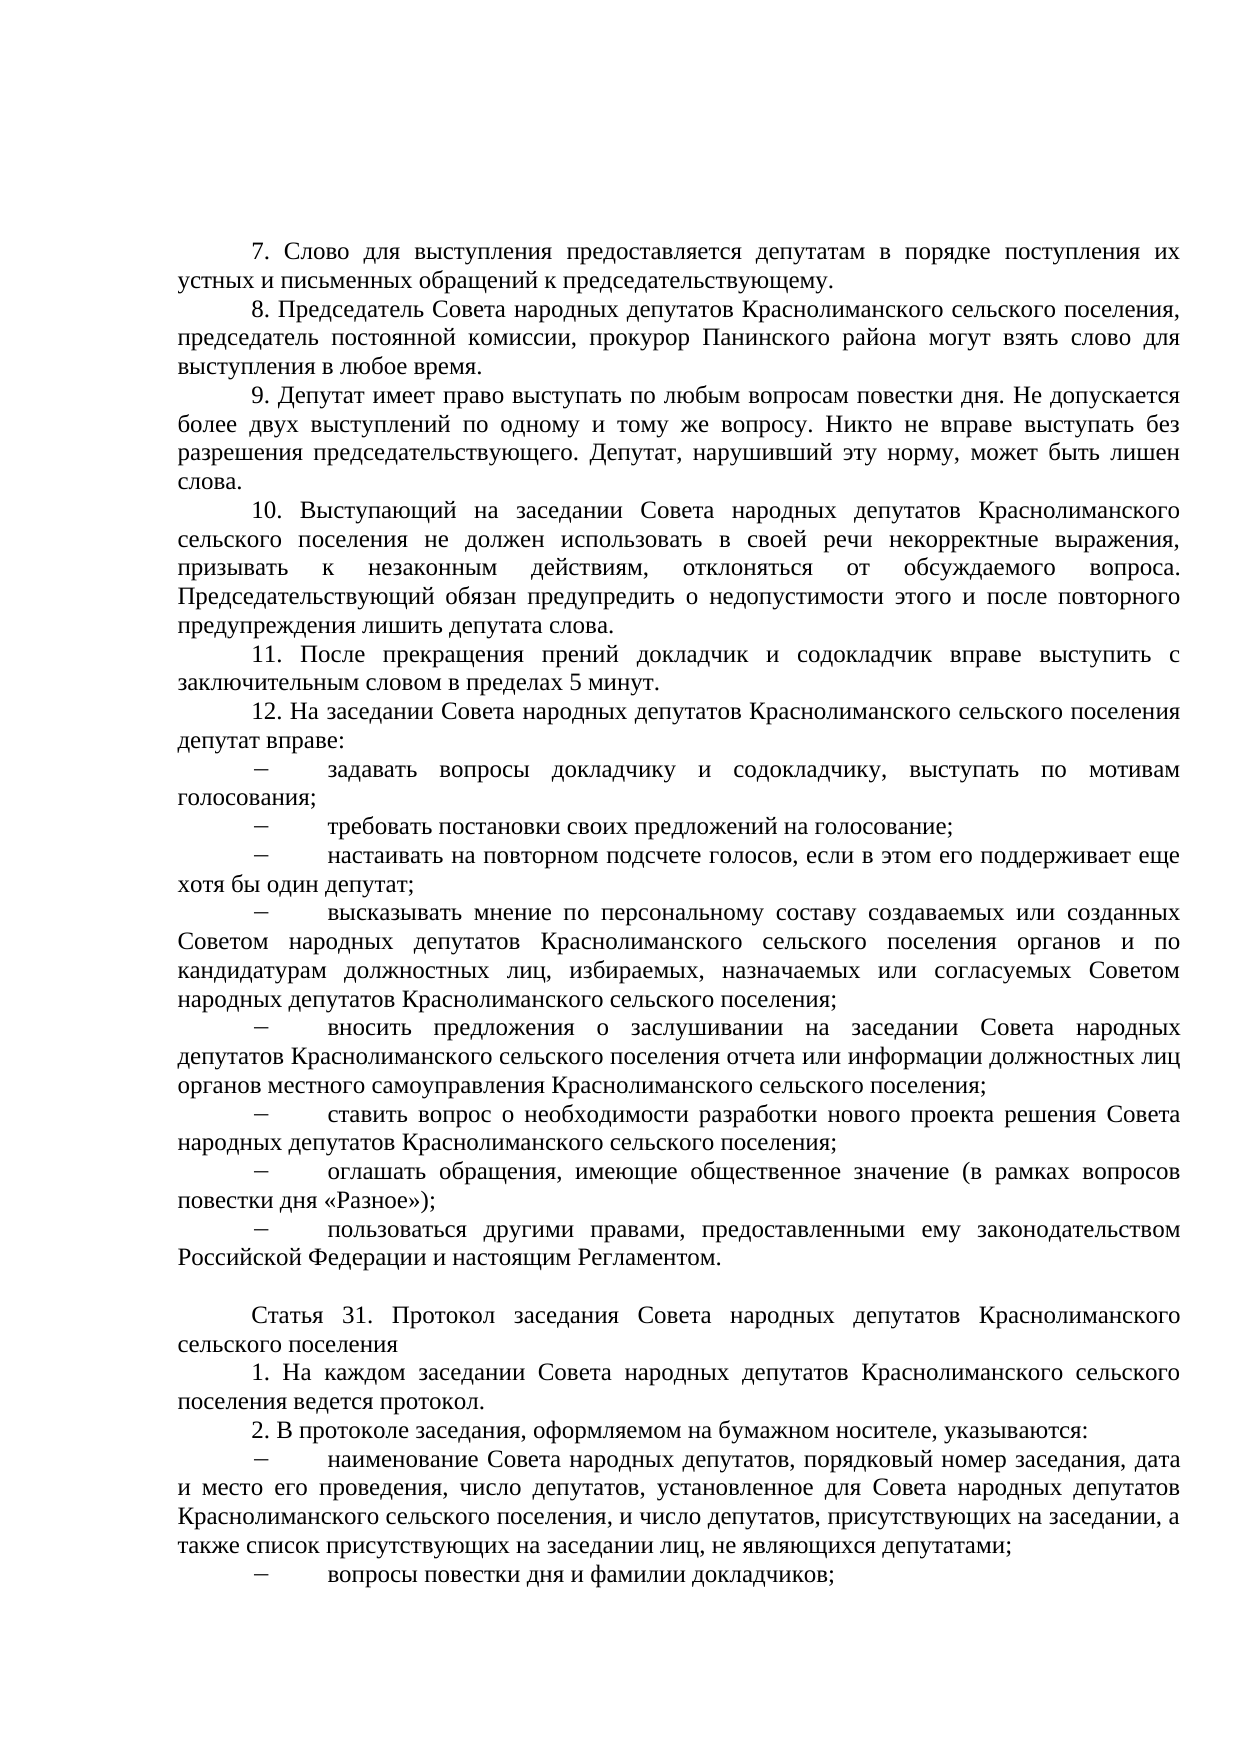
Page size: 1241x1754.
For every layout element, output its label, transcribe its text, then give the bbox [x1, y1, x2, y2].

text 2. В протоколе заседания, оформляемом на бумажном носителе, указываются: [177, 1415, 1181, 1444]
text 10. Выступающий на заседании Совета народных депутатов Краснолиманского сельского поселения не должен использовать в своей речи некорректные выражения, призывать к незаконным действиям, отклоняться от обсуждаемого вопроса. Председательствующий обязан предупредить о недопустимости этого и после повторного предупреждения лишить депутата слова. [177, 495, 1181, 639]
text 8. Председатель Совета народных депутатов Краснолиманского сельского поселения, председатель постоянной комиссии, прокурор Панинского района могут взять слово для выступления в любое время. [177, 294, 1181, 380]
text Статья 31. Протокол заседания Совета народных депутатов Краснолиманского сельского поселения [177, 1300, 1181, 1357]
list высказывать мнение по персональному составу создаваемых или созданных Советом народных депутатов Краснолиманского сельского поселения органов и по кандидатурам должностных лиц, избираемых, назначаемых или согласуемых Советом народных депутатов Краснолиманского сельского поселения; [177, 897, 1181, 1012]
text 11. После прекращения прений докладчик и содокладчик вправе выступить с заключительным словом в пределах 5 минут. [177, 639, 1181, 696]
text 12. На заседании Совета народных депутатов Краснолиманского сельского поселения депутат вправе: [177, 696, 1181, 754]
list вопросы повестки дня и фамилии докладчиков; [177, 1559, 1181, 1587]
list оглашать обращения, имеющие общественное значение (в рамках вопросов повестки дня «Разное»); [177, 1156, 1181, 1214]
list пользоваться другими правами, предоставленными ему законодательством Российской Федерации и настоящим Регламентом. [177, 1214, 1181, 1271]
text 9. Депутат имеет право выступать по любым вопросам повестки дня. Не допускается более двух выступлений по одному и тому же вопросу. Никто не вправе выступать без разрешения председательствующего. Депутат, нарушивший эту норму, может быть лишен слова. [177, 380, 1181, 495]
list задавать вопросы докладчику и содокладчику, выступать по мотивам голосования; [177, 754, 1181, 811]
list настаивать на повторном подсчете голосов, если в этом его поддерживает еще хотя бы один депутат; [177, 840, 1181, 897]
list ставить вопрос о необходимости разработки нового проекта решения Совета народных депутатов Краснолиманского сельского поселения; [177, 1099, 1181, 1156]
list вносить предложения о заслушивании на заседании Совета народных депутатов Краснолиманского сельского поселения отчета или информации должностных лиц органов местного самоуправления Краснолиманского сельского поселения; [177, 1012, 1181, 1099]
list требовать постановки своих предложений на голосование; [177, 811, 1181, 840]
text 1. На каждом заседании Совета народных депутатов Краснолиманского сельского поселения ведется протокол. [177, 1357, 1181, 1415]
text 7. Слово для выступления предоставляется депутатам в порядке поступления их устных и письменных обращений к председательствующему. [177, 236, 1181, 294]
list наименование Совета народных депутатов, порядковый номер заседания, дата и место его проведения, число депутатов, установленное для Совета народных депутатов Краснолиманского сельского поселения, и число депутатов, присутствующих на заседании, а также список присутствующих на заседании лиц, не являющихся депутатами; [177, 1444, 1181, 1559]
